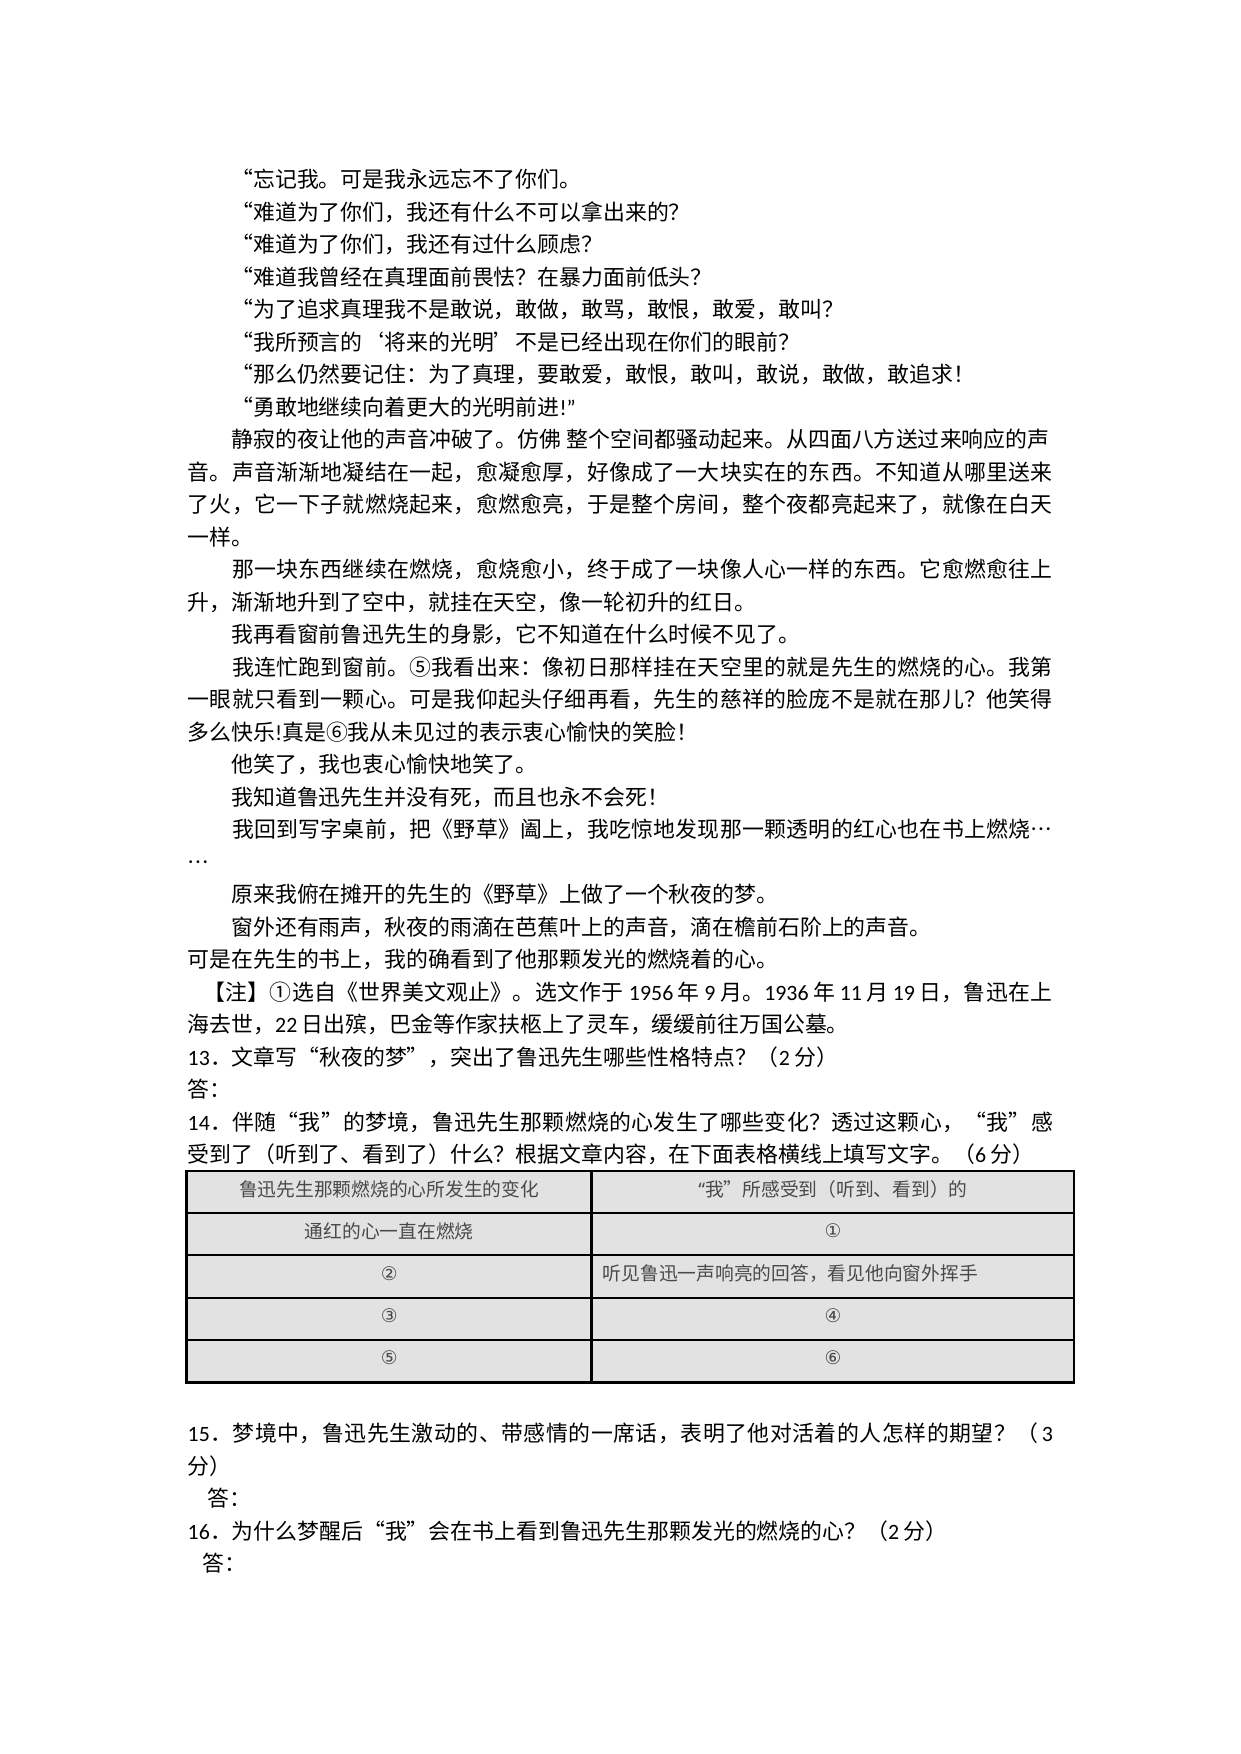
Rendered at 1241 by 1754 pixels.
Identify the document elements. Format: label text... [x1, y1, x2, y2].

text 16．为什么梦醒后“我”会在书上看到鲁迅先生那颗发光的燃烧的心？（2分） [187, 1513, 1053, 1546]
table_cell ③ [188, 1299, 590, 1339]
text 窗外还有雨声，秋夜的雨滴在芭蕉叶上的声音，滴在檐前石阶上的声音。 [187, 909, 1053, 942]
table_cell ① [593, 1214, 1073, 1254]
text 可是在先生的书上，我的确看到了他那颗发光的燃烧着的心。 [187, 942, 1053, 974]
text “为了追求真理我不是敢说，敢做，敢骂，敢恨，敢爱，敢叫？ [187, 292, 1053, 324]
text 【注】①选自《世界美文观止》。选文作于1956年9月。1936年11月19日，鲁迅在上海去世，22日出殡，巴金等作家扶柩上了灵车，缓缓前往万国公墓。 [187, 974, 1053, 1039]
text 13．文章写“秋夜的梦”，突出了鲁迅先生哪些性格特点？（2分） [187, 1039, 1053, 1072]
text “难道为了你们，我还有过什么顾虑？ [187, 227, 1053, 259]
table_cell ② [188, 1256, 590, 1297]
text 我再看窗前鲁迅先生的身影，它不知道在什么时候不见了。 [187, 617, 1053, 649]
table_cell 通红的心一直在燃烧 [188, 1214, 590, 1254]
text “难道为了你们，我还有什么不可以拿出来的？ [187, 194, 1053, 227]
table_header “我”所感受到（听到、看到）的 [593, 1172, 1073, 1212]
text 15．梦境中，鲁迅先生激动的、带感情的一席话，表明了他对活着的人怎样的期望？（3分） [187, 1416, 1053, 1481]
text “忘记我。可是我永远忘不了你们。 [187, 162, 1053, 194]
text 我回到写字桌前，把《野草》阖上，我吃惊地发现那一颗透明的红心也在书上燃烧…… [187, 812, 1053, 877]
text 那一块东西继续在燃烧，愈烧愈小，终于成了一块像人心一样的东西。它愈燃愈往上升，渐渐地升到了空中，就挂在天空，像一轮初升的红日。 [187, 552, 1053, 617]
text “我所预言的‘将来的光明’不是已经出现在你们的眼前？ [187, 324, 1053, 357]
text 答： [187, 1546, 1053, 1578]
text “勇敢地继续向着更大的光明前进!” [187, 389, 1053, 422]
text “那么仍然要记住：为了真理，要敢爱，敢恨，敢叫，敢说，敢做，敢追求！ [187, 357, 1053, 389]
text 我知道鲁迅先生并没有死，而且也永不会死！ [187, 779, 1053, 812]
text 原来我俯在摊开的先生的《野草》上做了一个秋夜的梦。 [187, 877, 1053, 909]
text “难道我曾经在真理面前畏怯？在暴力面前低头？ [187, 259, 1053, 292]
text 静寂的夜让他的声音冲破了。仿佛 整个空间都骚动起来。从四面八方送过来响应的声音。声音渐渐地凝结在一起，愈凝愈厚，好像成了一大块实在的东西。不知道从哪里送来了火，它一下子就燃烧起来，愈燃愈亮，于是整个房间，整个夜都亮起来了，就像在白天一样。 [187, 422, 1053, 552]
table_cell 听见鲁迅一声响亮的回答，看见他向窗外挥手 [593, 1256, 1073, 1297]
table_cell ⑤ [188, 1341, 590, 1381]
text 他笑了，我也衷心愉快地笑了。 [187, 747, 1053, 779]
table_header 鲁迅先生那颗燃烧的心所发生的变化 [188, 1172, 590, 1212]
text 14．伴随“我”的梦境，鲁迅先生那颗燃烧的心发生了哪些变化？透过这颗心，“我”感受到了（听到了、看到了）什么？根据文章内容，在下面表格横线上填写文字。（6分） [187, 1104, 1053, 1169]
table_cell ④ [593, 1299, 1073, 1339]
text 答： [187, 1481, 1053, 1513]
table_cell ⑥ [593, 1341, 1073, 1381]
text 我连忙跑到窗前。⑤我看出来：像初日那样挂在天空里的就是先生的燃烧的心。我第一眼就只看到一颗心。可是我仰起头仔细再看，先生的慈祥的脸庞不是就在那儿？他笑得多么快乐!真是⑥我从未见过的表示衷心愉快的笑脸！ [187, 649, 1053, 747]
text 答： [187, 1072, 1053, 1104]
